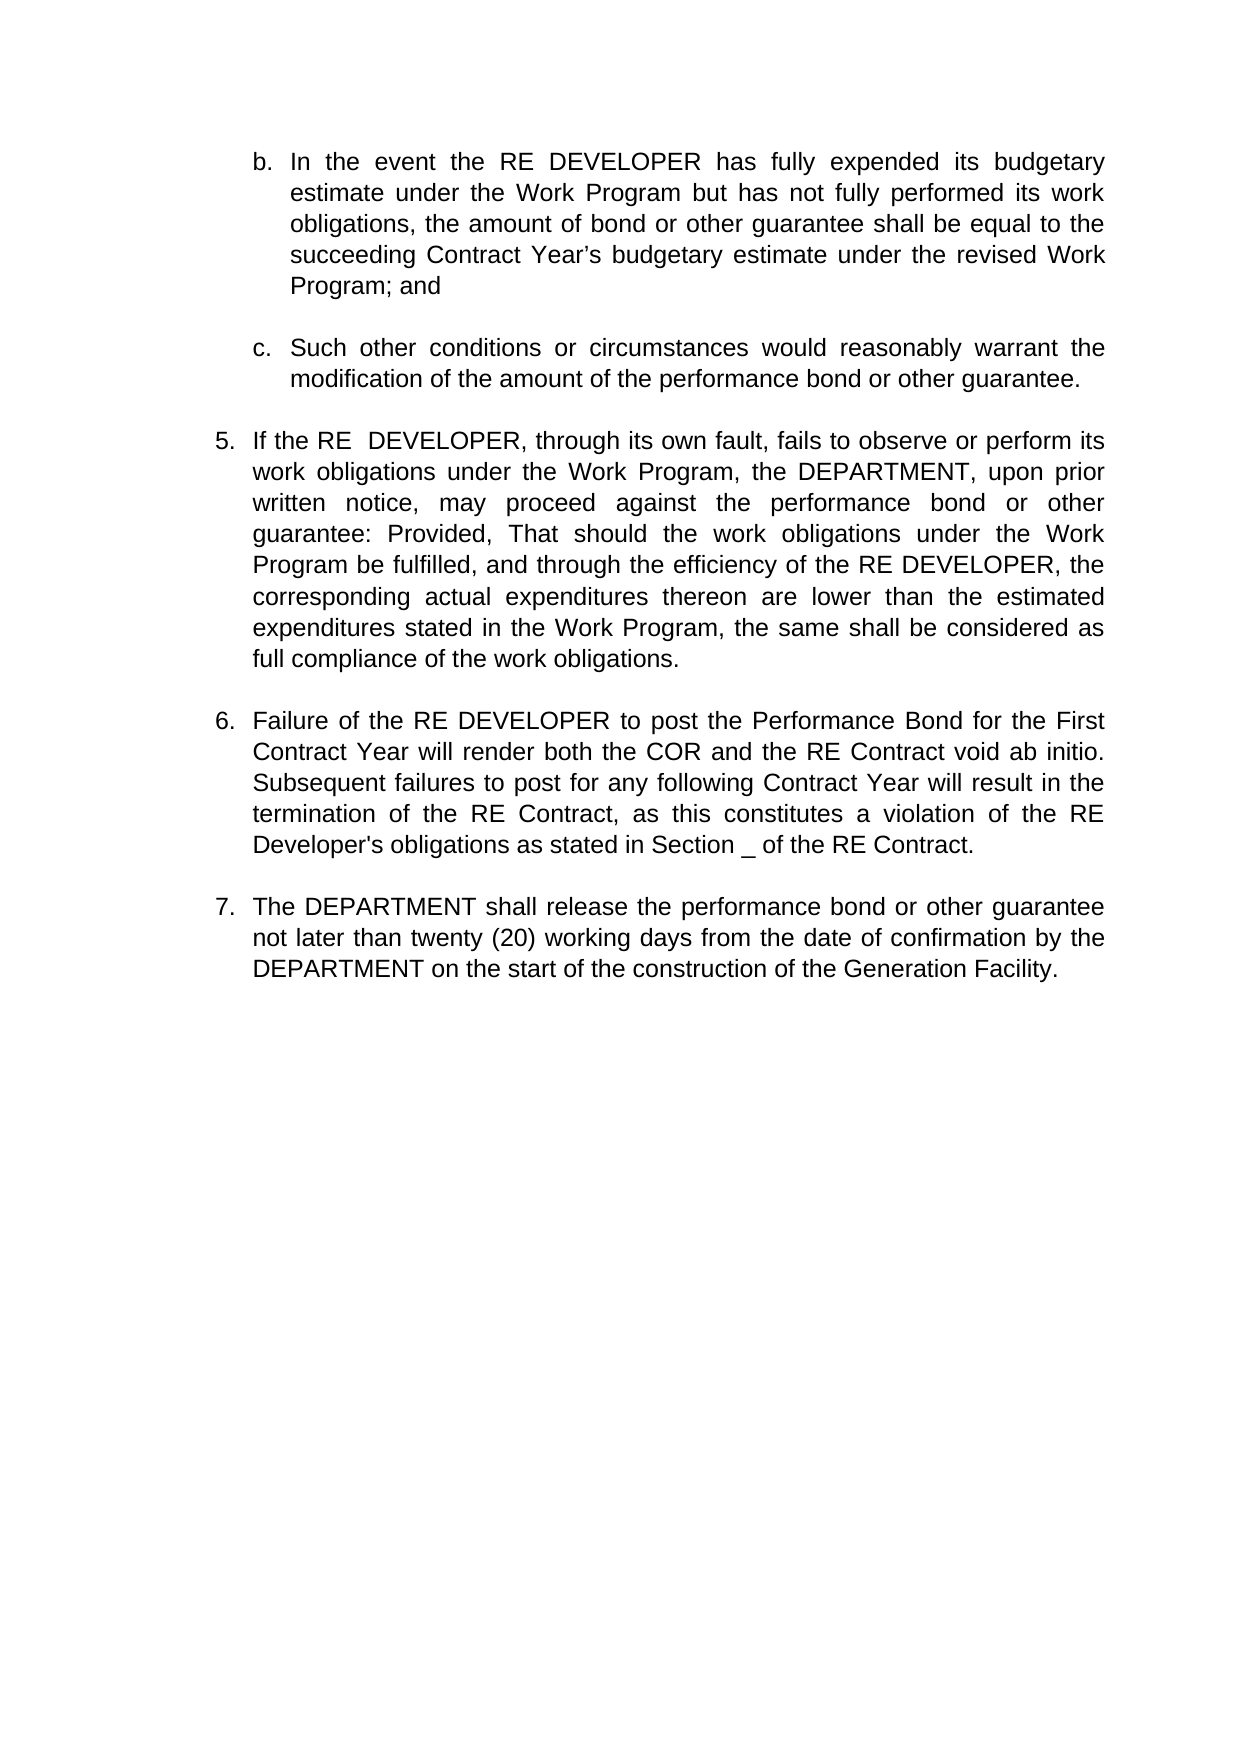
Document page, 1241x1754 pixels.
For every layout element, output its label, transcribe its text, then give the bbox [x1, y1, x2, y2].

list Failure of the RE DEVELOPER to post the Performance Bond for the First Contract Year will render both the COR and the RE Contract void ab initio. Subsequent failures to post for any following Contract Year will result in the termination of the RE Contract, as this constitutes a violation of the RE Developer's obligations as stated in Section _ of the RE Contract. [215, 706, 1106, 859]
list If the RE DEVELOPER, through its own fault, fails to observe or perform its work obligations under the Work Program, the DEPARTMENT, upon prior written notice, may proceed against the performance bond or other guarantee: Provided, That should the work obligations under the Work Program be fulfilled, and through the efficiency of the RE DEVELOPER, the corresponding actual expenditures thereon are lower than the estimated expenditures stated in the Work Program, the same shall be considered as full compliance of the work obligations. [215, 426, 1106, 672]
list Such other conditions or circumstances would reasonably warrant the modification of the amount of the performance bond or other guarantee. [252, 333, 1106, 393]
list In the event the RE DEVELOPER has fully expended its budgetary estimate under the Work Program but has not fully performed its work obligations, the amount of bond or other guarantee shall be equal to the succeeding Contract Year’s budgetary estimate under the revised Work Program; and [252, 147, 1106, 300]
list The DEPARTMENT shall release the performance bond or other guarantee not later than twenty (20) working days from the date of confirmation by the DEPARTMENT on the start of the construction of the Generation Facility. [215, 892, 1106, 983]
